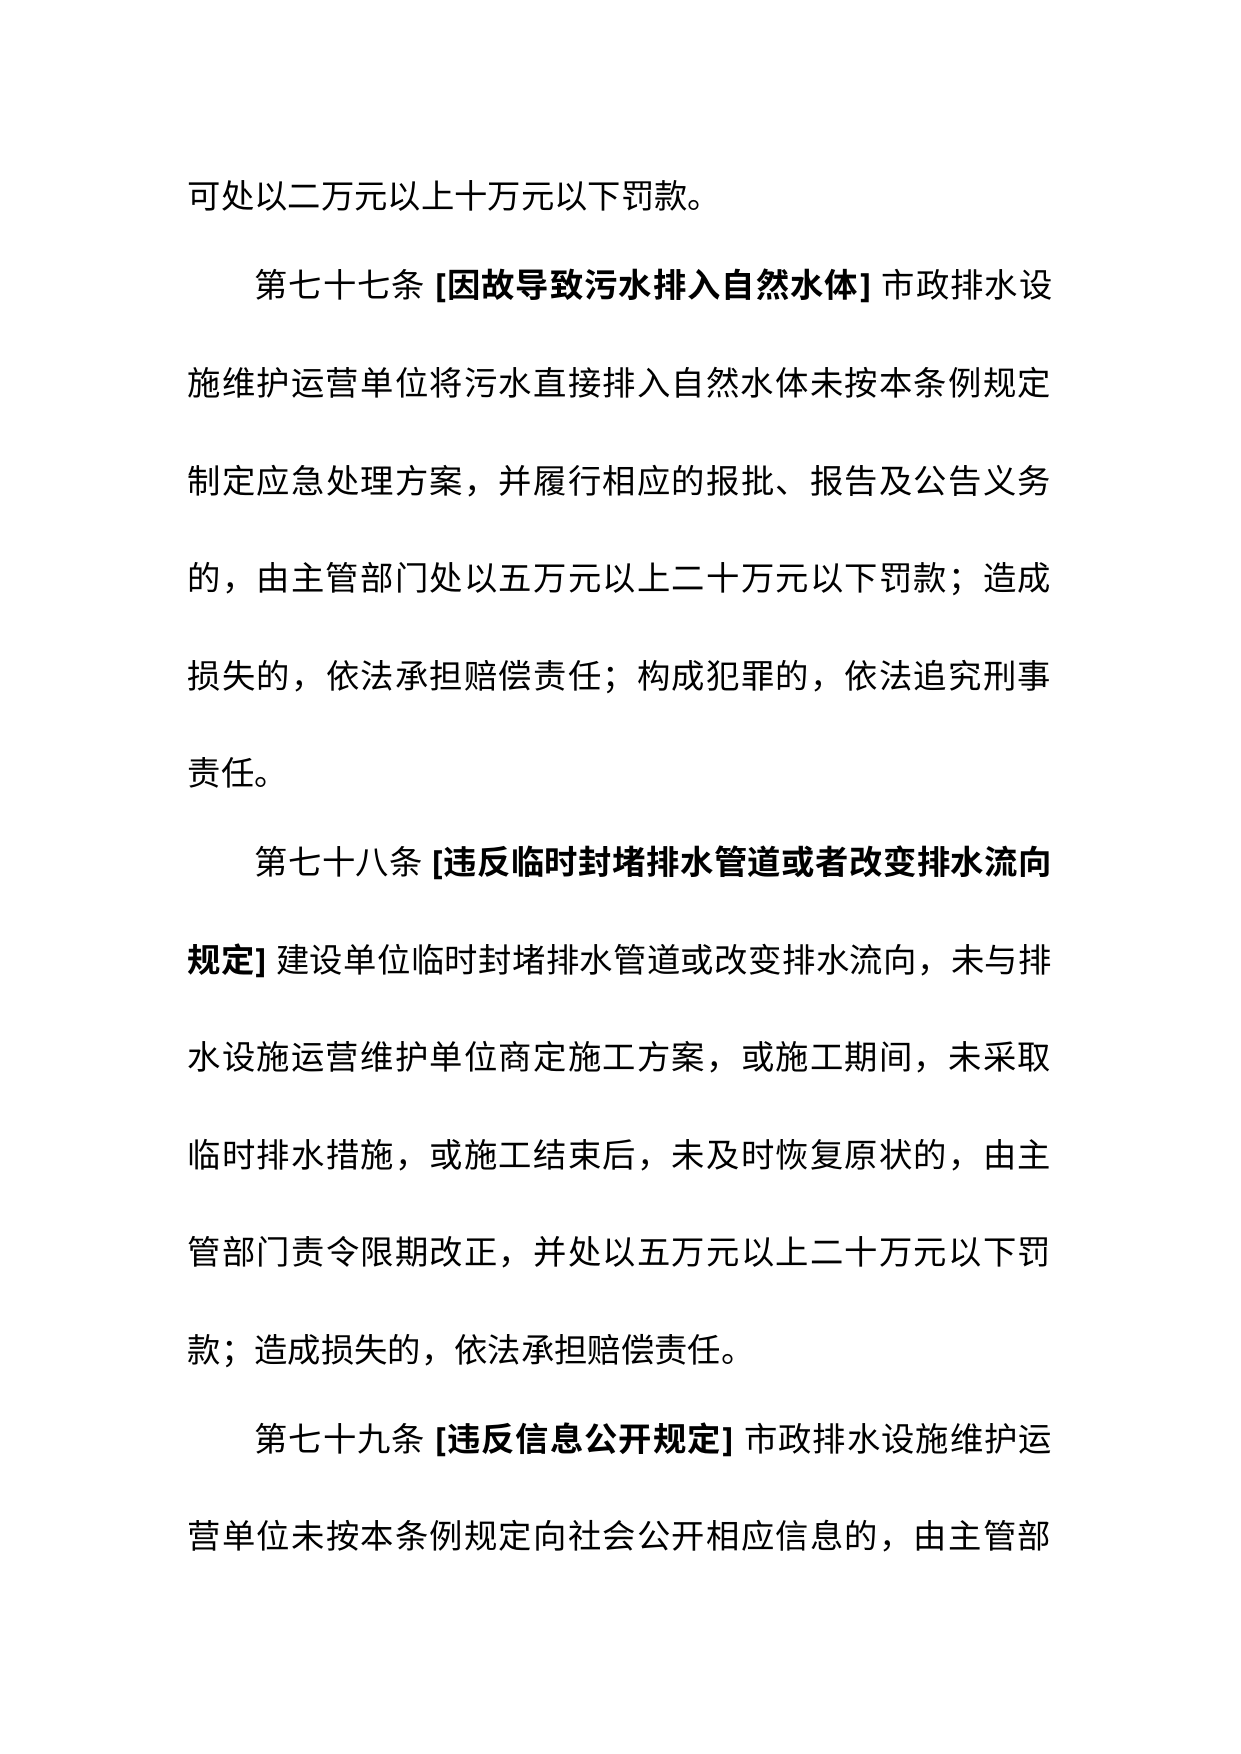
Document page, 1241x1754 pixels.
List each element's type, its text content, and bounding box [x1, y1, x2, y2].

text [187, 1404, 1053, 1567]
text 第七十八条 [违反临时封堵排水管道或者改变排水流向规定] 建设单位临时封堵排水管道或改变排水流向，未与排水设施运营维护单位商定施工方案，或施工期间，未采取临时排水措施，或施工结束后，未及时恢复原状的，由主管部门责令限期改正，并处以五万元以上二十万元以下罚款；造成损失的，依法承担赔偿责任。 [187, 828, 1053, 1380]
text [187, 162, 1053, 227]
text 第七十七条 [因故导致污水排入自然水体] 市政排水设施维护运营单位将污水直接排入自然水体未按本条例规定制定应急处理方案，并履行相应的报批、报告及公告义务的，由主管部门处以五万元以上二十万元以下罚款；造成损失的，依法承担赔偿责任；构成犯罪的，依法追究刑事责任。 [187, 251, 1053, 803]
